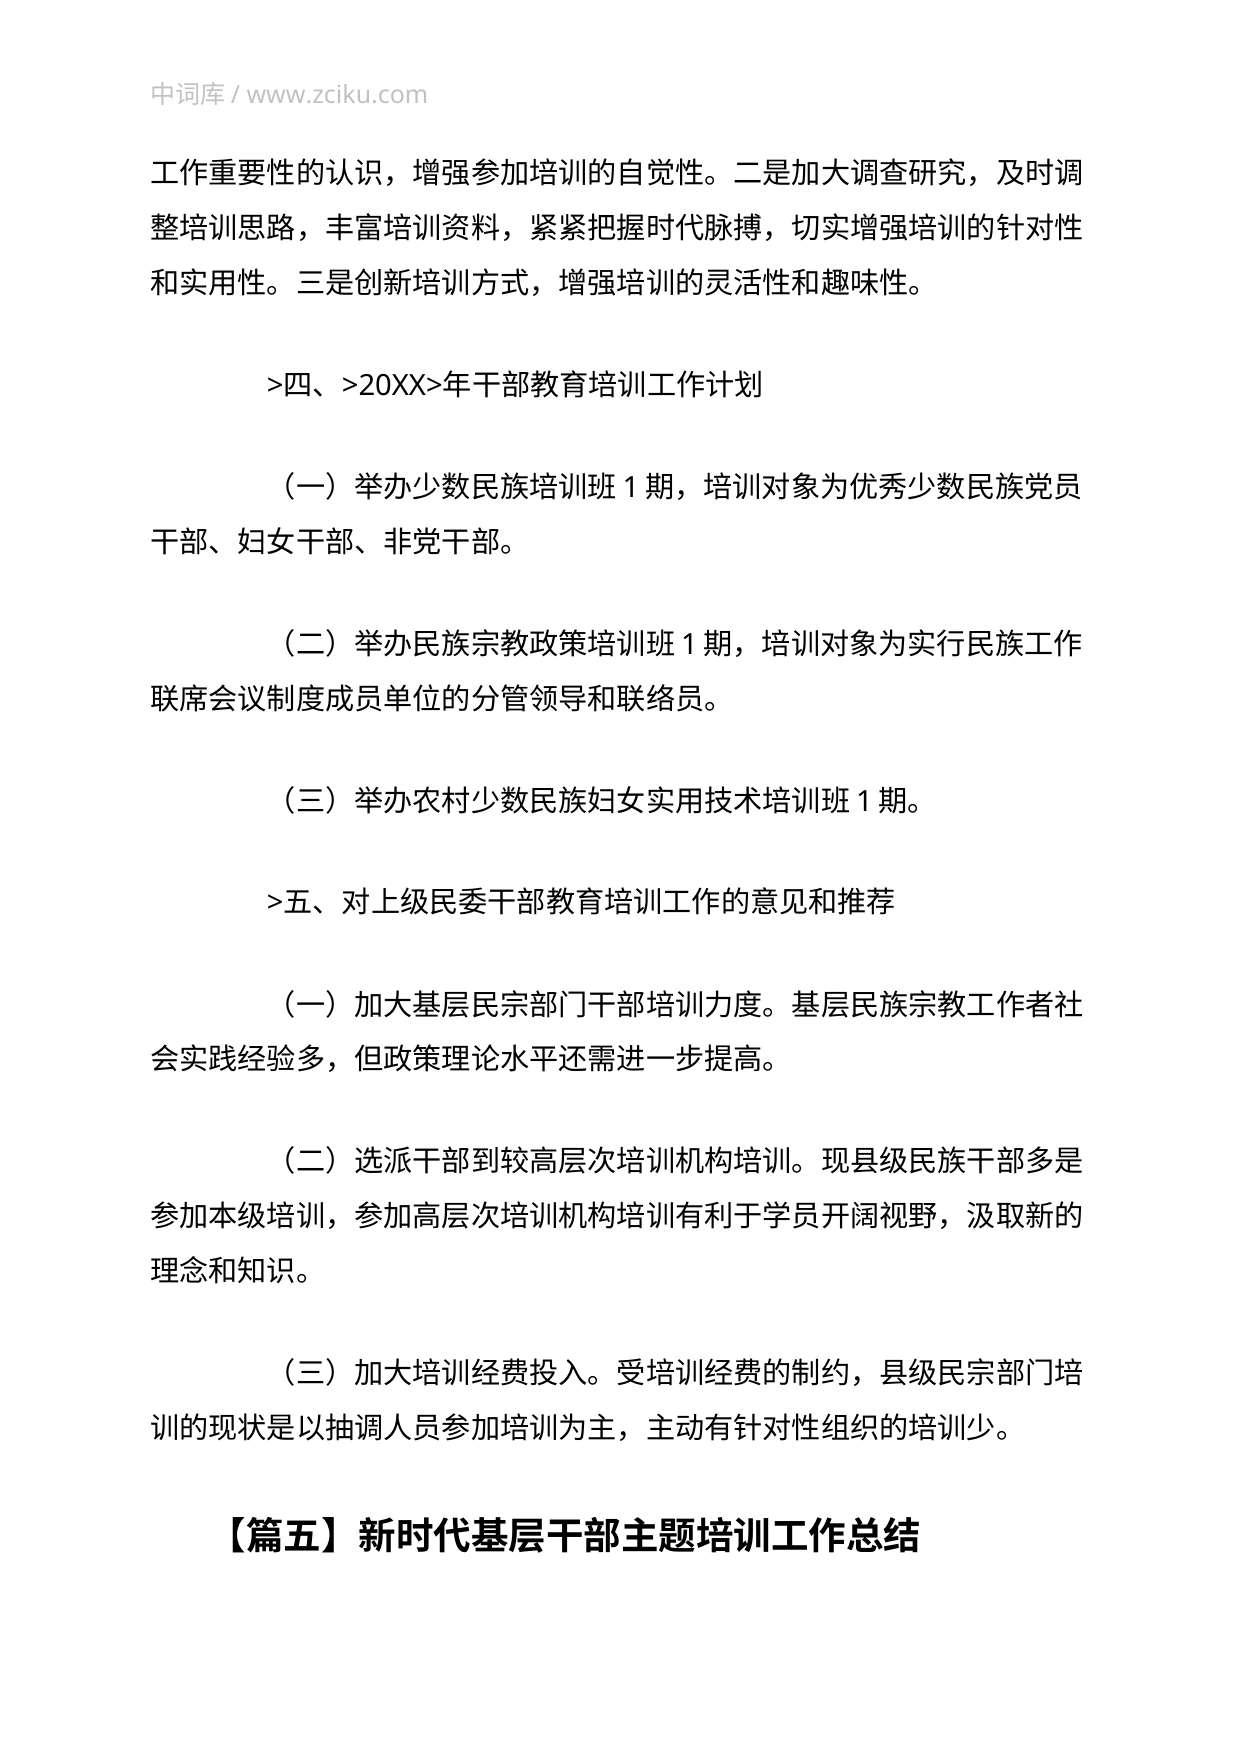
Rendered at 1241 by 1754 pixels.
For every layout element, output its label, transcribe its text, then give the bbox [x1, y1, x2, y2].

text （三）加大培训经费投入。受培训经费的制约，县级民宗部门培训的现状是以抽调人员参加培训为主，主动有针对性组织的培训少。 [150, 1349, 1090, 1446]
text （二）举办民族宗教政策培训班1期，培训对象为实行民族工作联席会议制度成员单位的分管领导和联络员。 [150, 620, 1090, 718]
text （三）举办农村少数民族妇女实用技术培训班1期。 [150, 777, 1090, 819]
text 【篇五】新时代基层干部主题培训工作总结 [150, 1506, 1090, 1560]
text >五、对上级民委干部教育培训工作的意见和推荐 [150, 879, 1090, 921]
text （一）加大基层民宗部门干部培训力度。基层民族宗教工作者社会实践经验多，但政策理论水平还需进一步提高。 [150, 981, 1090, 1078]
text （二）选派干部到较高层次培训机构培训。现县级民族干部多是参加本级培训，参加高层次培训机构培训有利于学员开阔视野，汲取新的理念和知识。 [150, 1138, 1090, 1290]
text （一）举办少数民族培训班1期，培训对象为优秀少数民族党员干部、妇女干部、非党干部。 [150, 463, 1090, 561]
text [150, 150, 1090, 302]
text >四、>20XX>年干部教育培训工作计划 [150, 362, 1090, 404]
